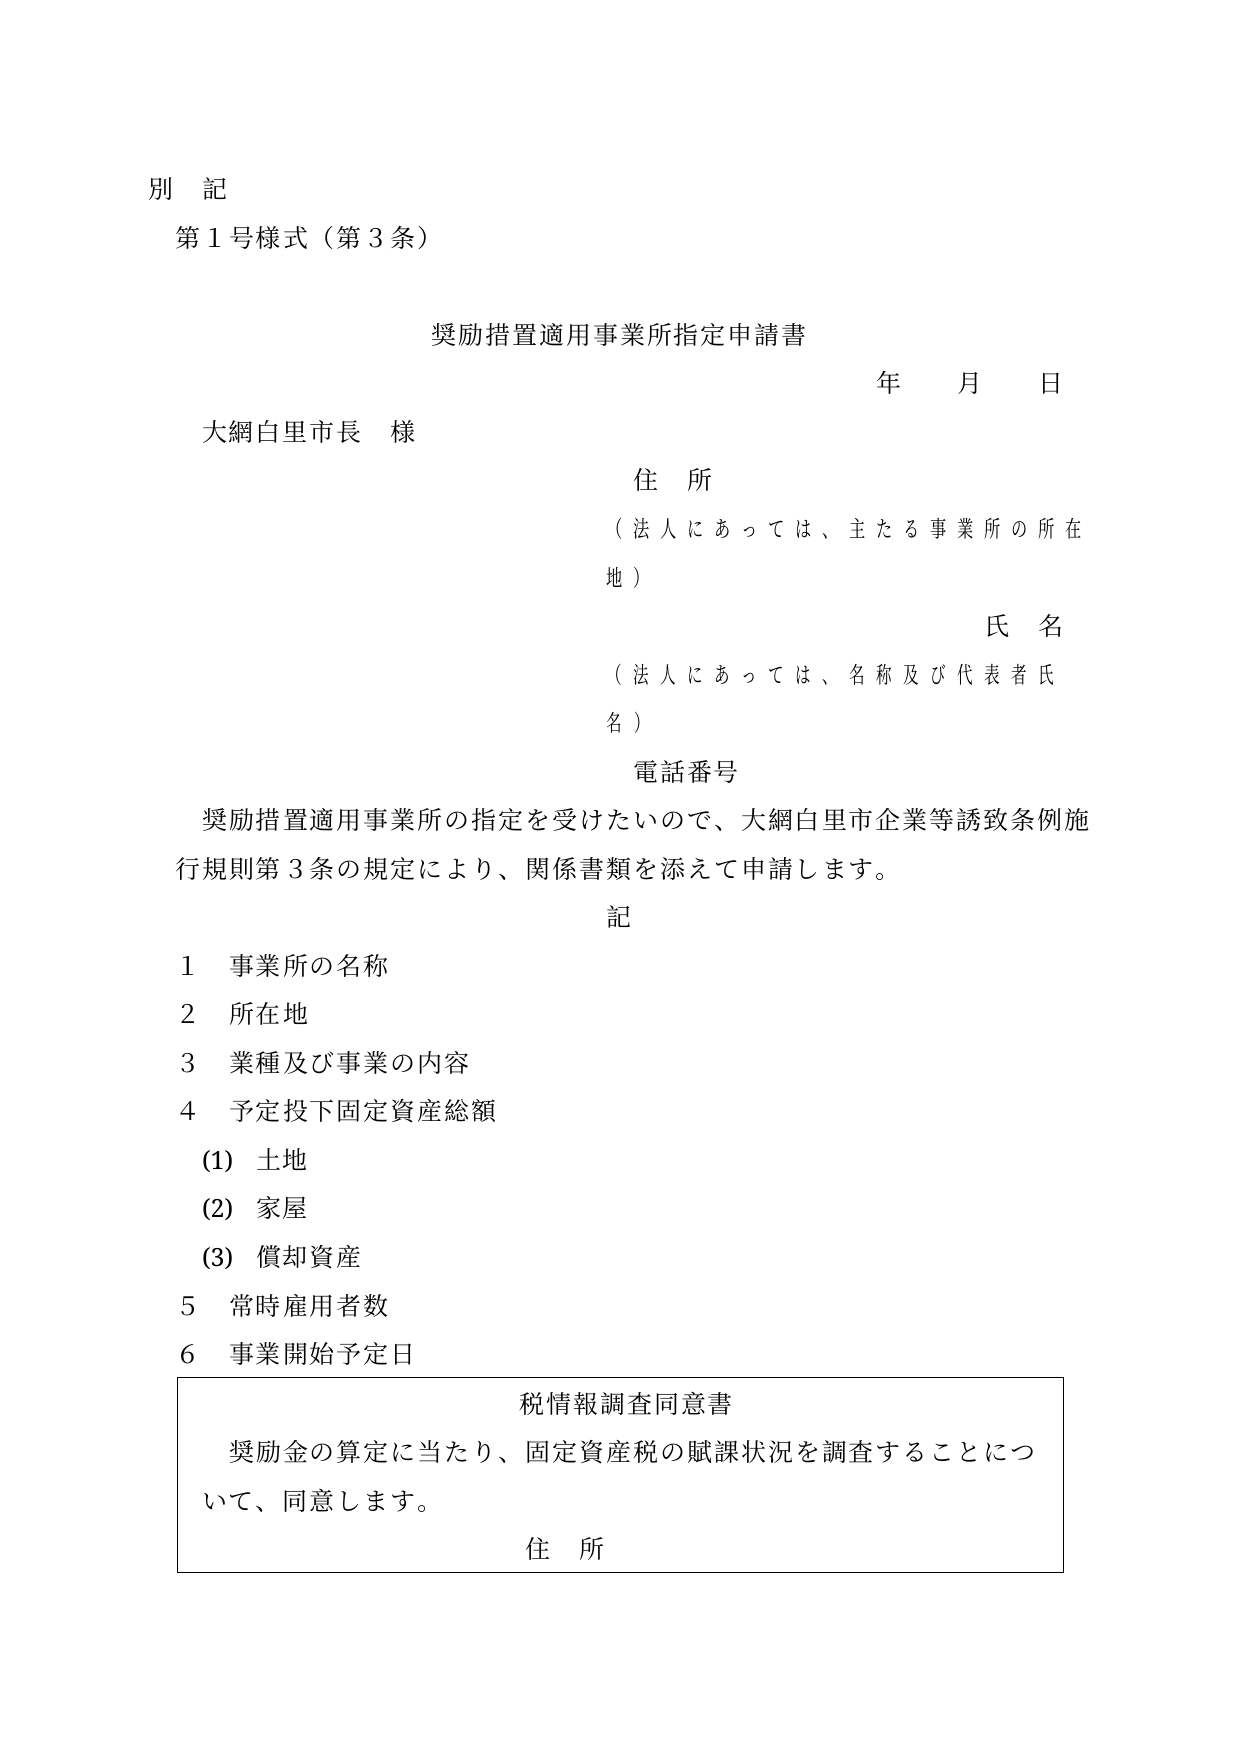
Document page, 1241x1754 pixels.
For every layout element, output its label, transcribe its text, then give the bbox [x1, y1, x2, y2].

text ５ 常時雇用者数 [148, 1280, 1092, 1328]
text 住 所 [148, 455, 1092, 503]
text (3) 償却資産 [148, 1231, 1092, 1280]
text (1) 土地 [148, 1134, 1092, 1183]
text ２ 所在地 [148, 989, 1092, 1037]
text 電話番号 [148, 746, 903, 794]
text (2) 家屋 [148, 1183, 1092, 1231]
text 氏 名 [148, 600, 1065, 649]
text 年 月 日 [148, 358, 1065, 406]
text ４ 予定投下固定資産総額 [148, 1086, 1092, 1134]
text 別 記 [148, 163, 1092, 212]
text 第１号様式（第３条） [148, 212, 1092, 261]
text 大網白里市長 様 [148, 406, 1092, 455]
text ６ 事業開始予定日 [148, 1328, 1092, 1377]
text 奨励措置適用事業所指定申請書 [148, 309, 1092, 358]
text ３ 業種及び事業の内容 [148, 1037, 1092, 1086]
text 記 [148, 892, 1092, 940]
text 奨励措置適用事業所の指定を受けたいので、大網白里市企業等誘致条例施行規則第３条の規定により、関係書類を添えて申請します。 [173, 794, 1092, 892]
text （法人にあっては、名称及び代表者氏名） [598, 649, 1092, 746]
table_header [178, 1378, 1063, 1572]
text １ 事業所の名称 [148, 940, 1092, 989]
text （法人にあっては、主たる事業所の所在地） [598, 503, 1092, 600]
